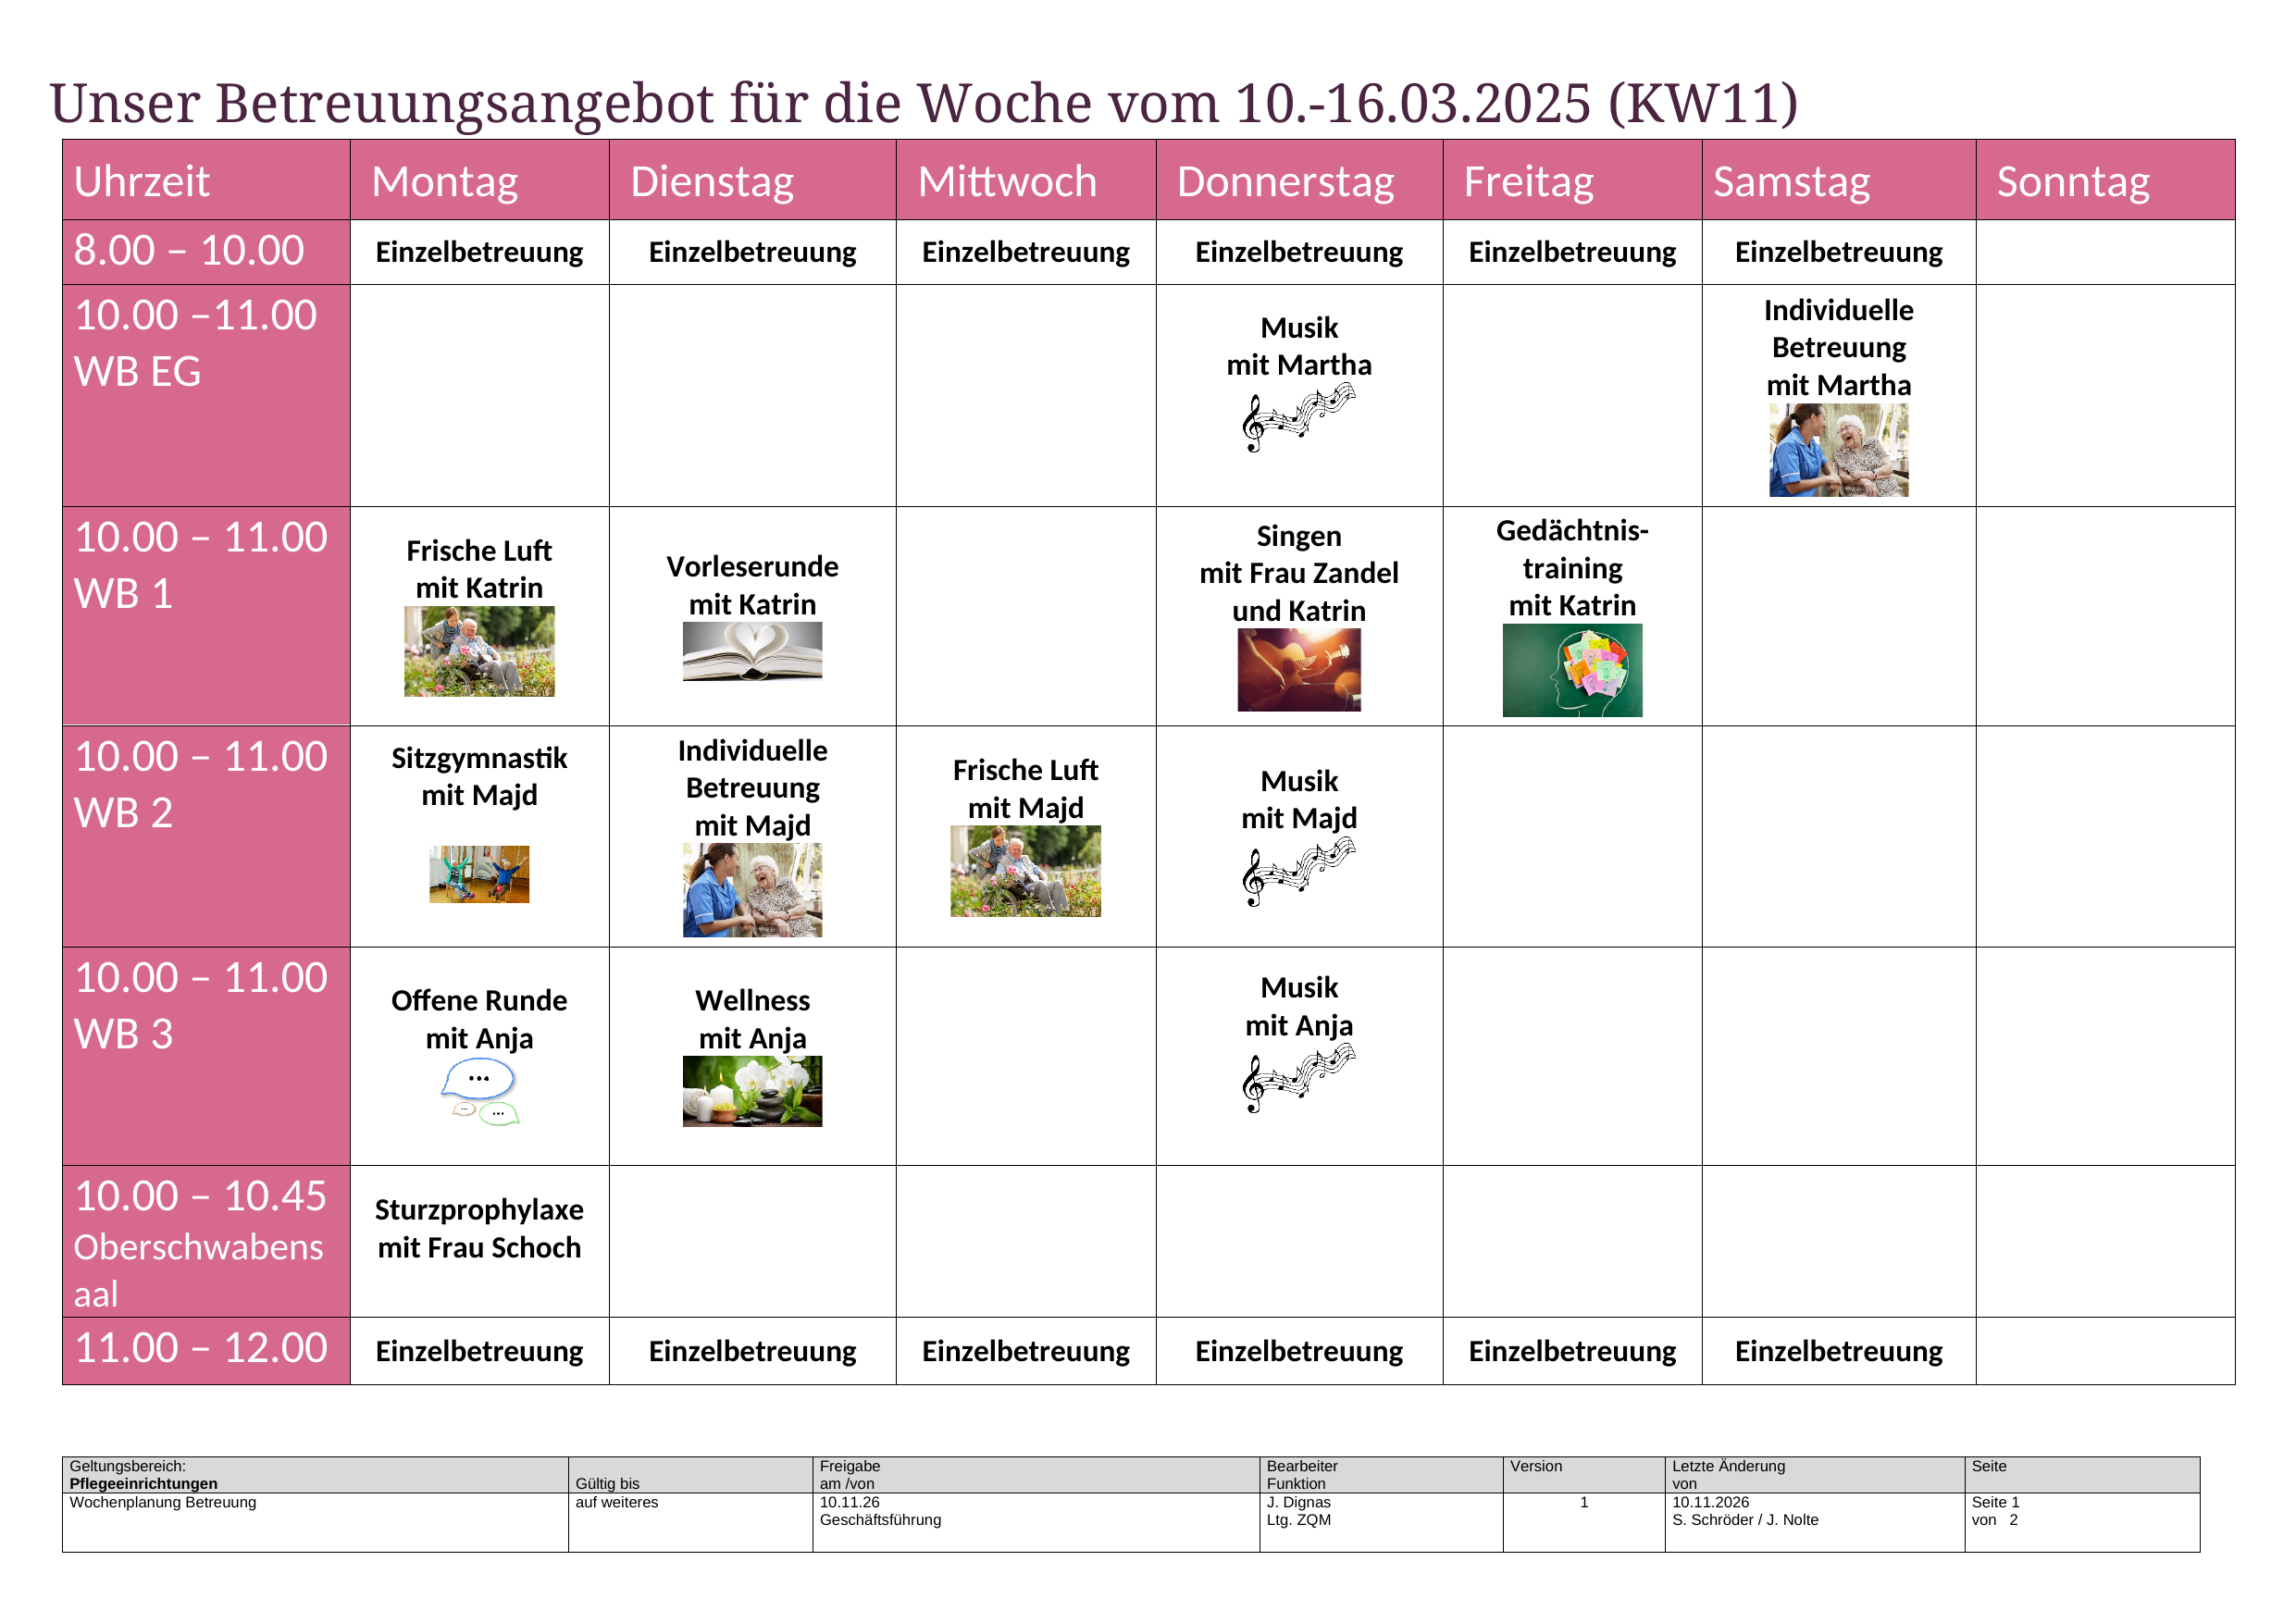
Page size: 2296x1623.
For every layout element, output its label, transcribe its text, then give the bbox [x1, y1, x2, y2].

table_cell Einzelbetreuung [610, 1318, 896, 1384]
table_cell Frische Luft mit Majd [897, 726, 1156, 947]
table_cell [1444, 1166, 1702, 1317]
table_cell [1977, 1318, 2235, 1384]
table_cell [1977, 726, 2235, 947]
table_cell [1977, 285, 2235, 506]
picture [1237, 628, 1361, 712]
table_cell Sturzprophylaxe mit Frau Schoch [351, 1166, 609, 1317]
table_cell [1444, 726, 1702, 947]
table_header Samstag [1703, 140, 1976, 219]
table_cell Einzelbetreuung [1444, 1318, 1702, 1384]
table_cell Musik mit Majd [1157, 726, 1443, 947]
table_cell Individuelle Betreuung mit Majd [610, 726, 896, 947]
table_cell Einzelbetreuung [351, 220, 609, 284]
picture [683, 622, 823, 681]
table_cell [1444, 948, 1702, 1165]
picture [1243, 1043, 1357, 1113]
table_cell [351, 285, 609, 506]
table_cell 10.00 – 11.00 WB 3 [63, 948, 350, 1165]
picture [439, 1056, 521, 1127]
table_cell Einzelbetreuung [610, 220, 896, 284]
table_cell [1977, 220, 2235, 284]
table_cell Frische Luft mit Katrin [351, 507, 609, 725]
table_cell [897, 1166, 1156, 1317]
table_cell [1977, 948, 2235, 1165]
table_cell Einzelbetreuung [1444, 220, 1702, 284]
table_header Montag [351, 140, 609, 219]
table_cell [1703, 948, 1976, 1165]
table_cell [1157, 1166, 1443, 1317]
table_cell [897, 285, 1156, 506]
table_header Freitag [1444, 140, 1702, 219]
table_cell Gedächtnis- training mit Katrin [1444, 507, 1702, 725]
table_cell Sitzgymnastik mit Majd [351, 726, 609, 947]
picture [429, 846, 530, 903]
table_header Dienstag [610, 140, 896, 219]
table_cell [1703, 1166, 1976, 1317]
table_cell [1444, 285, 1702, 506]
table_cell Wellness mit Anja [610, 948, 896, 1165]
table_cell Einzelbetreuung [1157, 1318, 1443, 1384]
picture [404, 606, 555, 697]
table_cell Musik mit Anja [1157, 948, 1443, 1165]
table_cell Offene Runde mit Anja [351, 948, 609, 1165]
table_cell [1703, 726, 1976, 947]
table_cell Musik mit Martha [1157, 285, 1443, 506]
table_header Uhrzeit [63, 140, 350, 219]
table_header Donnerstag [1157, 140, 1443, 219]
picture [1503, 624, 1644, 717]
table_cell [610, 1166, 896, 1317]
picture [1769, 403, 1909, 497]
table_cell Einzelbetreuung [897, 1318, 1156, 1384]
table_cell Einzelbetreuung [351, 1318, 609, 1384]
table_header Mittwoch [897, 140, 1156, 219]
table_cell Individuelle Betreuung mit Martha [1703, 285, 1976, 506]
table_cell Einzelbetreuung [1703, 1318, 1976, 1384]
table_cell [897, 507, 1156, 725]
table_cell 10.00 – 11.00 WB 1 [63, 507, 350, 725]
picture [683, 843, 823, 937]
table_cell Vorleserunde mit Katrin [610, 507, 896, 725]
table_cell [1703, 507, 1976, 725]
table_cell Einzelbetreuung [1703, 220, 1976, 284]
table_cell Einzelbetreuung [1157, 220, 1443, 284]
table_cell 10.00 – 11.00 WB 2 [63, 726, 350, 947]
table_cell [1977, 507, 2235, 725]
picture [950, 825, 1101, 917]
picture [1243, 836, 1357, 907]
text Unser Betreuungsangebot für die Woche vom 10.-16.03.2025 (KW11) [49, 66, 2186, 139]
table_cell [897, 948, 1156, 1165]
table_header Sonntag [1977, 140, 2235, 219]
table_cell 10.00 – 10.45 Oberschwabensaal [63, 1166, 350, 1317]
table_cell [610, 285, 896, 506]
table_cell Singen mit Frau Zandel und Katrin [1157, 507, 1443, 725]
table_cell Einzelbetreuung [897, 220, 1156, 284]
table_cell 11.00 – 12.00 [63, 1318, 350, 1384]
table_cell 8.00 – 10.00 [63, 220, 350, 284]
picture [1243, 382, 1357, 452]
table_cell 10.00 –11.00 WB EG [63, 285, 350, 506]
table_cell [1977, 1166, 2235, 1317]
picture [683, 1056, 823, 1127]
